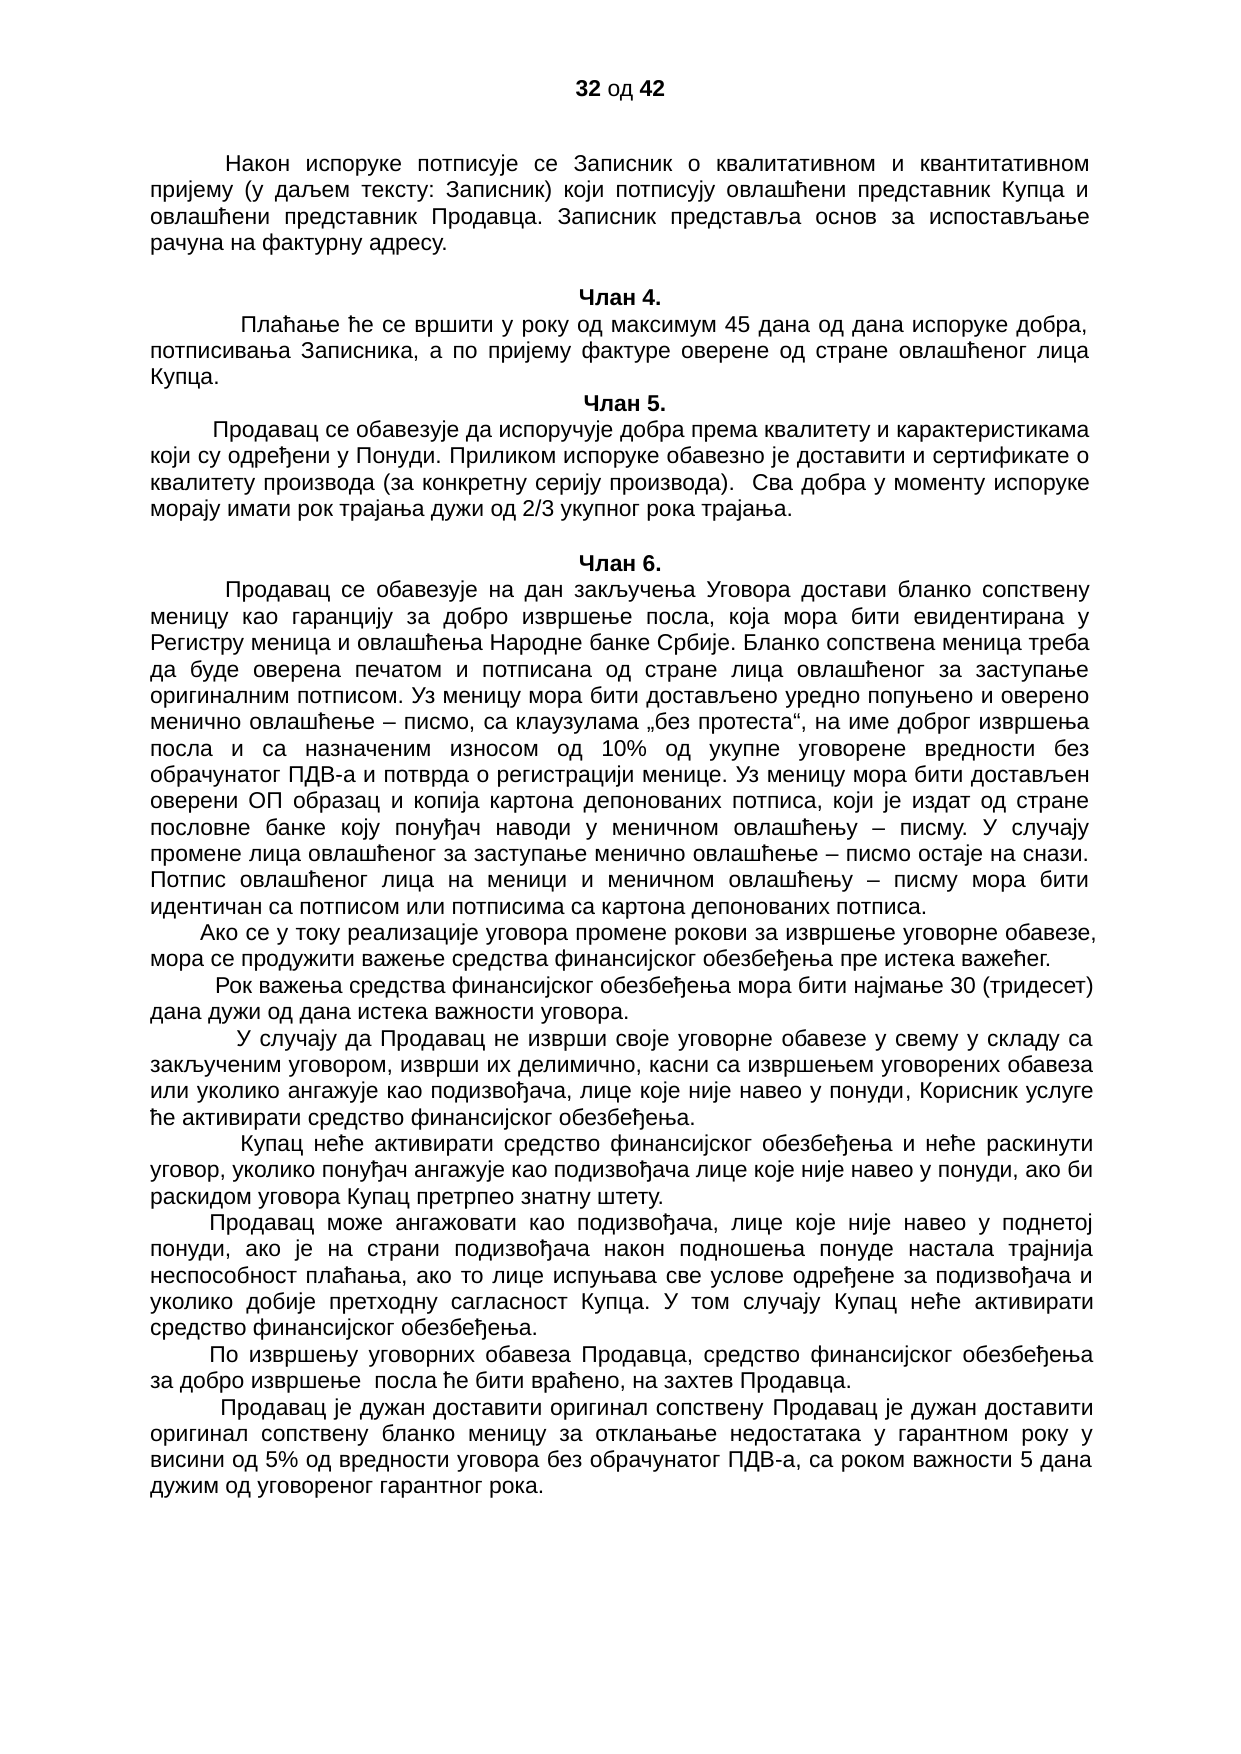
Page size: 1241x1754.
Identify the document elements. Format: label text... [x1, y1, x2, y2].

text Продавац може ангажовати као подизвођача, лице које није навео у поднетој понуди, ако је на страни подизвођача након подношења понуде настала трајнија неспособност плаћања, ако то лице испуњава све услове одређене за подизвођача и уколико добије претходну сагласност Купца. У том случају Купац неће активирати средство финансијског обезбеђења. [150, 1209, 1094, 1341]
text Члан 4. [150, 284, 1090, 311]
text Рок важења средства финансијског обезбеђења мора бити најмање 30 (тридесет) дана дужи од дана истека важности уговора. [150, 972, 1094, 1024]
text Плаћање ће се вршити у року од максимум 45 дана од дана испоруке добра, потписивања Записника, а по пријему фактуре оверене од стране овлашћеног лица Купца. [150, 311, 1090, 389]
text Продавац је дужан доставити оригинал сопствену Продавац је дужан доставити оригинал сопствену бланко меницу за отклањање недостатака у гарантном року у висини од 5% од вредности уговора без обрачунатог ПДВ-а, са роком важности 5 дана дужим од уговореног гарантног рока. [150, 1393, 1094, 1499]
text Купац неће активирати средство финансијског обезбеђења и неће раскинути уговор, уколико понуђач ангажује као подизвођача лице које није навео у понуди, ако би раскидом уговора Купац претрпео знатну штету. [150, 1130, 1094, 1209]
text Након испоруке потписује се Записник о квалитативном и квантитативном пријему (у даљем тексту: Записник) који потписују овлашћени представник Купца и овлашћени представник Продавца. Записник представља основ за испостављање рачуна на фактурну адресу. [150, 150, 1090, 255]
text Продавац се обавезује да испоручује добра према квалитету и карактеристикама који су одређени у Понуди. Приликом испоруке обавезно је доставити и сертификате о квалитету производа (за конкретну серију производа). Сва добра у моменту испоруке морају имати рок трајања дужи од 2/3 укупног рока трајања. [150, 416, 1090, 521]
text Члан 5. [150, 389, 1090, 416]
text Члан 6. [150, 550, 1090, 576]
text Ако се у току реализације уговора промене рокови за извршење уговорне обавезе, мора се продужити важење средства финансијског обезбеђења пре истека важећег. [150, 919, 1098, 972]
text У случају да Продавац не изврши своје уговорне обавезе у свему у складу са закљученим уговором, изврши их делимично, касни са извршењем уговорених обавеза или уколико ангажује као подизвођача, лице које није навео у понуди, Корисник услуге ће активирати средство финансијског обезбеђења. [150, 1024, 1094, 1130]
text Продавац се обавезује на дан закључења Уговора достави бланко сопствену меницу као гаранцију за добро извршење посла, која мора бити евидентирана у Регистру меница и овлашћења Народне банке Србије. Бланко сопствена меница треба да буде оверена печатом и потписана од стране лица овлашћеног за заступање оригиналним потписом. Уз меницу мора бити достављено уредно попуњено и оверено менично овлашћење – писмо, са клаузулама „без протеста“, на име доброг извршења посла и са назначеним износом од 10% од укупне уговорене вредности без обрачунатог ПДВ-а и потврда о регистрацији менице. Уз меницу мора бити достављен оверени ОП образац и копија картона депонованих потписа, који је издат од стране пословне банке коју понуђач наводи у меничном овлашћењу – писму. У случају промене лица овлашћеног за заступање менично овлашћење – писмо остаје на снази. Потпис овлашћеног лица на меници и меничном овлашћењу – писму мора бити идентичан са потписом или потписима са картона депонованих потписа. [150, 576, 1090, 919]
text По извршењу уговорних обавеза Продавца, средство финансијског обезбеђења за добро извршење посла ће бити враћено, на захтев Продавца. [150, 1341, 1094, 1393]
